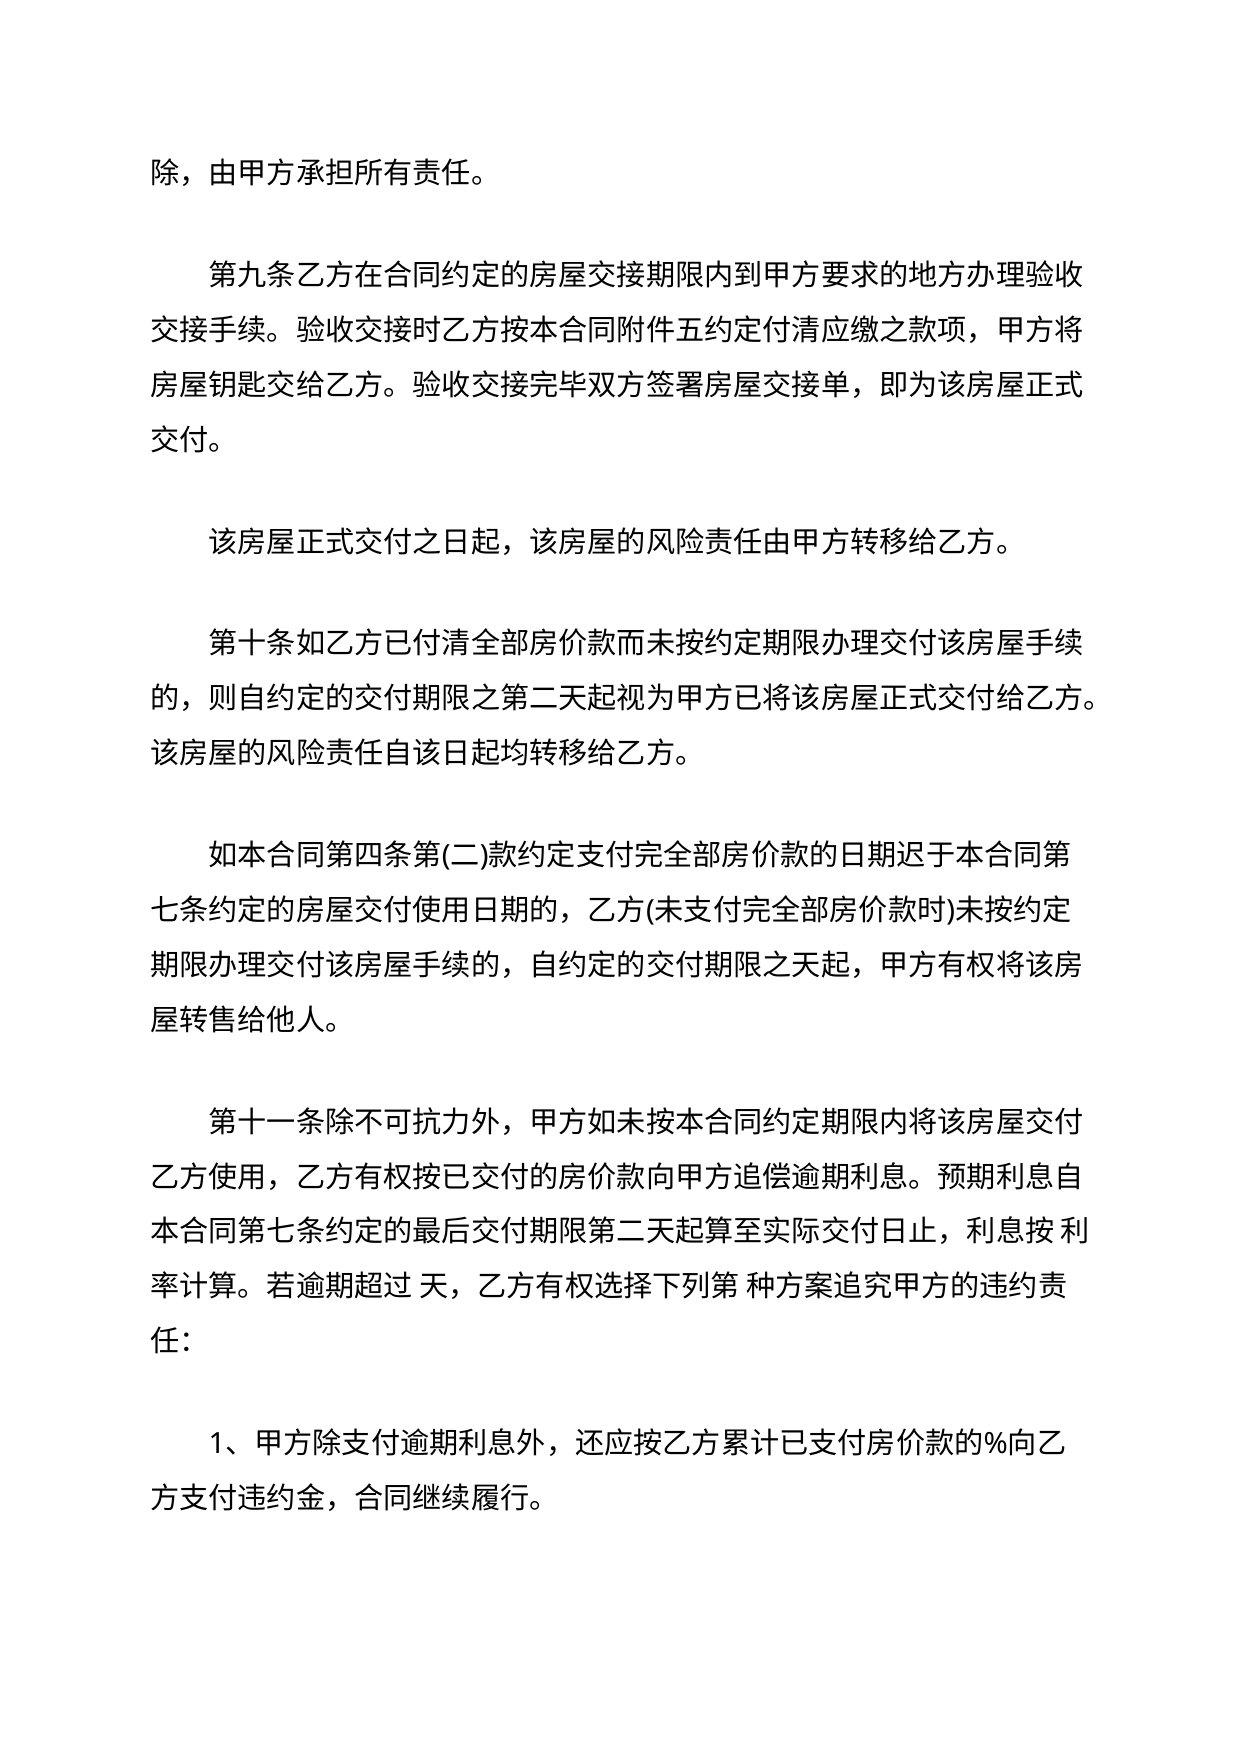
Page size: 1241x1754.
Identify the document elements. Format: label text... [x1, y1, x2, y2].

text 第九条乙方在合同约定的房屋交接期限内到甲方要求的地方办理验收交接手续。验收交接时乙方按本合同附件五约定付清应缴之款项，甲方将房屋钥匙交给乙方。验收交接完毕双方签署房屋交接单，即为该房屋正式交付。 [150, 252, 1090, 459]
text 第十条如乙方已付清全部房价款而未按约定期限办理交付该房屋手续的，则自约定的交付期限之第二天起视为甲方已将该房屋正式交付给乙方。该房屋的风险责任自该日起均转移给乙方。 [150, 620, 1090, 772]
text 如本合同第四条第(二)款约定支付完全部房价款的日期迟于本合同第七条约定的房屋交付使用日期的，乙方(未支付完全部房价款时)未按约定期限办理交付该房屋手续的，自约定的交付期限之天起，甲方有权将该房屋转售给他人。 [150, 832, 1090, 1039]
text 1、甲方除支付逾期利息外，还应按乙方累计已支付房价款的%向乙方支付违约金，合同继续履行。 [150, 1419, 1090, 1517]
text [150, 150, 1090, 192]
text 该房屋正式交付之日起，该房屋的风险责任由甲方转移给乙方。 [150, 518, 1090, 561]
text 第十一条除不可抗力外，甲方如未按本合同约定期限内将该房屋交付乙方使用，乙方有权按已交付的房价款向甲方追偿逾期利息。预期利息自本合同第七条约定的最后交付期限第二天起算至实际交付日止，利息按 利率计算。若逾期超过 天，乙方有权选择下列第 种方案追究甲方的违约责任： [150, 1098, 1090, 1360]
